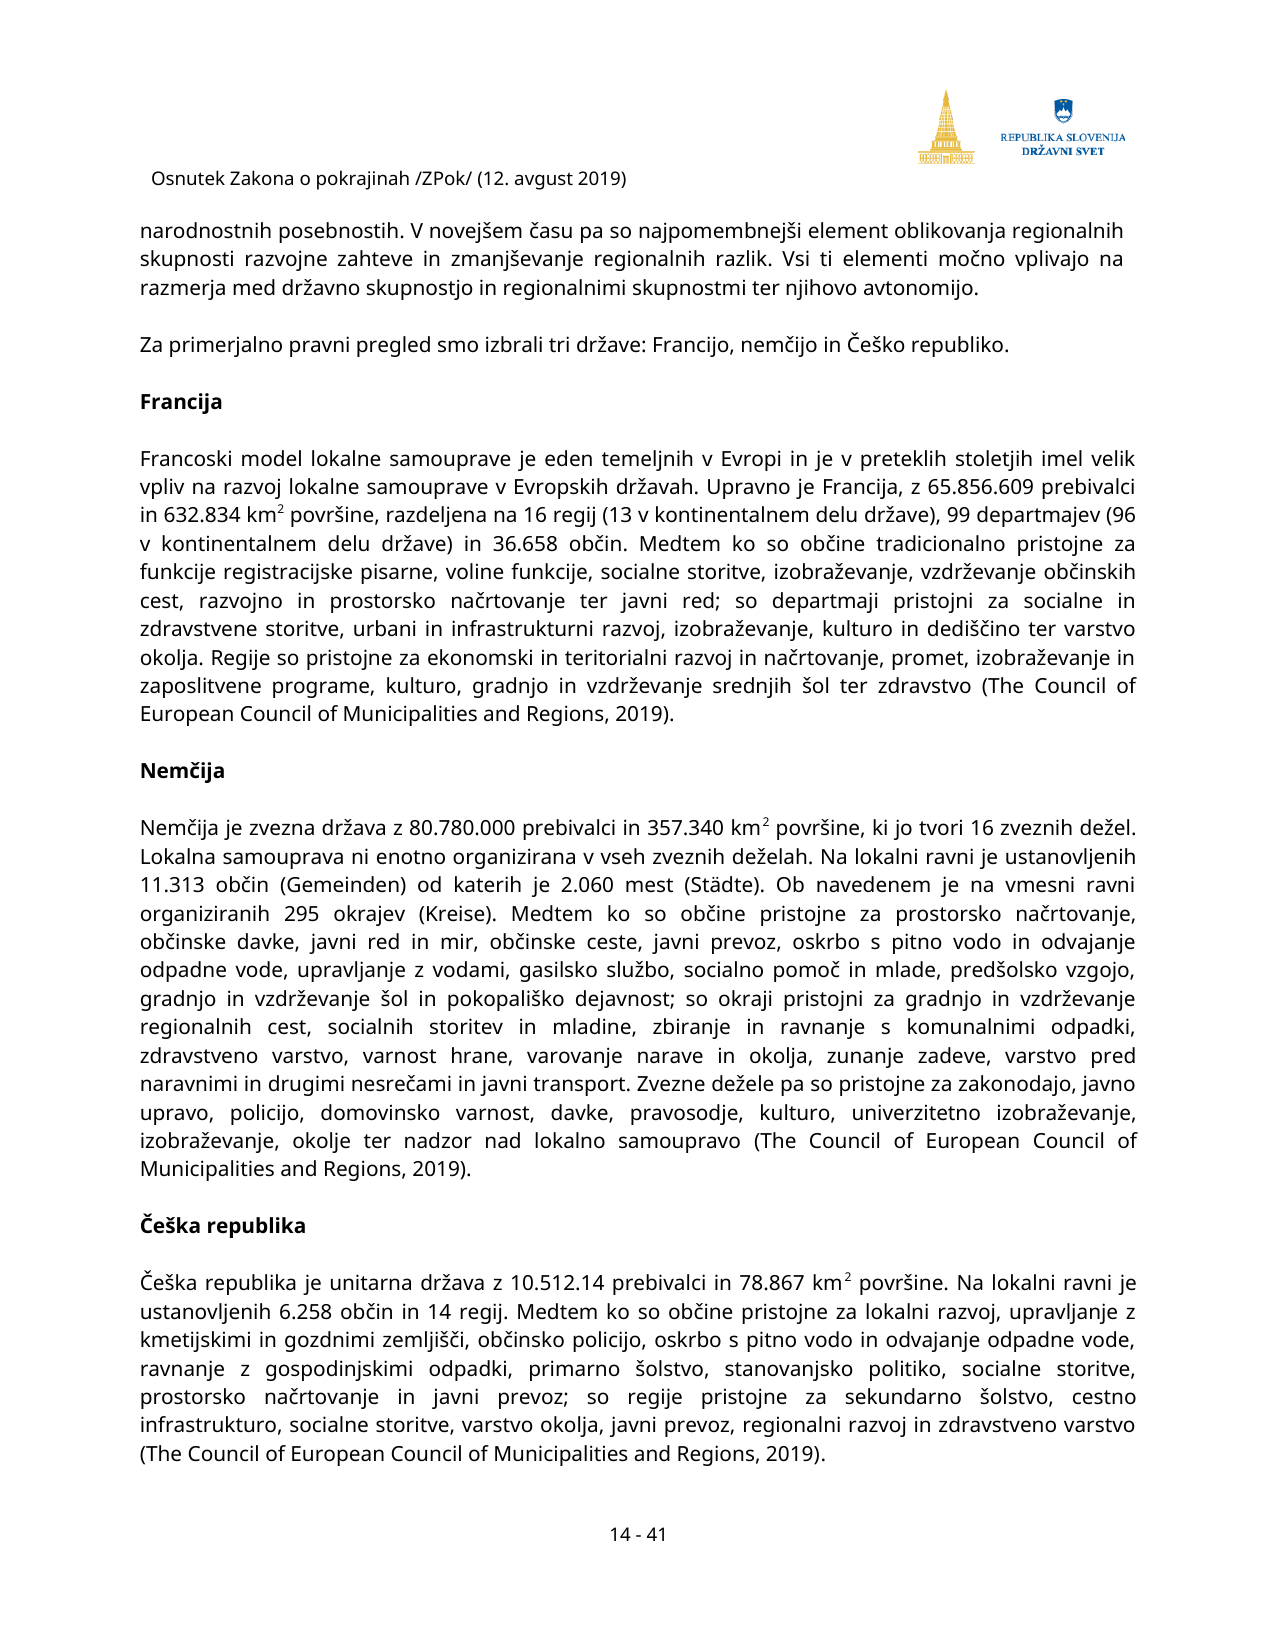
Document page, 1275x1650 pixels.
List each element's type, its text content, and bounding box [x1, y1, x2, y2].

subtitle Francija [139, 387, 1137, 415]
subtitle Nemčija [139, 756, 1137, 785]
text Za primerjalno pravni pregled smo izbrali tri države: Francijo, nemčijo in Češko republiko. [139, 330, 1125, 358]
picture [917, 88, 1126, 164]
text Nemčija je zvezna država z 80.780.000 prebivalci in 357.340 km2 površine, ki jo tvori 16 zveznih dežel. Lokalna samouprava ni enotno organizirana v vseh zveznih deželah. Na lokalni ravni je ustanovljenih 11.313 občin (Gemeinden) od katerih je 2.060 mest (Städte). Ob navedenem je na vmesni ravni organiziranih 295 okrajev (Kreise). Medtem ko so občine pristojne za prostorsko načrtovanje, občinske davke, javni red in mir, občinske ceste, javni prevoz, oskrbo s pitno vodo in odvajanje odpadne vode, upravljanje z vodami, gasilsko službo, socialno pomoč in mlade, predšolsko vzgojo, gradnjo in vzdrževanje šol in pokopališko dejavnost; so okraji pristojni za gradnjo in vzdrževanje regionalnih cest, socialnih storitev in mladine, zbiranje in ravnanje s komunalnimi odpadki, zdravstveno varstvo, varnost hrane, varovanje narave in okolja, zunanje zadeve, varstvo pred naravnimi in drugimi nesrečami in javni transport. Zvezne dežele pa so pristojne za zakonodajo, javno upravo, policijo, domovinsko varnost, davke, pravosodje, kulturo, univerzitetno izobraževanje, izobraževanje, okolje ter nadzor nad lokalno samoupravo (The Council of European Council of Municipalities and Regions, 2019). [139, 813, 1137, 1183]
subtitle Francoski model lokalne samouprave je eden temeljnih v Evropi in je v preteklih stoletjih imel velik vpliv na razvoj lokalne samouprave v Evropskih državah. Upravno je Francija, z 65.856.609 prebivalci in 632.834 km2 površine, razdeljena na 16 regij (13 v kontinentalnem delu države), 99 departmajev (96 v kontinentalnem delu države) in 36.658 občin. Medtem ko so občine tradicionalno pristojne za funkcije registracijske pisarne, voline funkcije, socialne storitve, izobraževanje, vzdrževanje občinskih cest, razvojno in prostorsko načrtovanje ter javni red; so departmaji pristojni za socialne in zdravstvene storitve, urbani in infrastrukturni razvoj, izobraževanje, kulturo in dediščino ter varstvo okolja. Regije so pristojne za ekonomski in teritorialni razvoj in načrtovanje, promet, izobraževanje in zaposlitvene programe, kulturo, gradnjo in vzdrževanje srednjih šol ter zdravstvo (The Council of European Council of Municipalities and Regions, 2019). [139, 444, 1137, 728]
subtitle Češka republika [139, 1211, 1137, 1240]
text Češka republika je unitarna država z 10.512.14 prebivalci in 78.867 km2 površine. Na lokalni ravni je ustanovljenih 6.258 občin in 14 regij. Medtem ko so občine pristojne za lokalni razvoj, upravljanje z kmetijskimi in gozdnimi zemljišči, občinsko policijo, oskrbo s pitno vodo in odvajanje odpadne vode, ravnanje z gospodinjskimi odpadki, primarno šolstvo, stanovanjsko politiko, socialne storitve, prostorsko načrtovanje in javni prevoz; so regije pristojne za sekundarno šolstvo, cestno infrastrukturo, socialne storitve, varstvo okolja, javni prevoz, regionalni razvoj in zdravstveno varstvo (The Council of European Council of Municipalities and Regions, 2019). [139, 1268, 1137, 1467]
